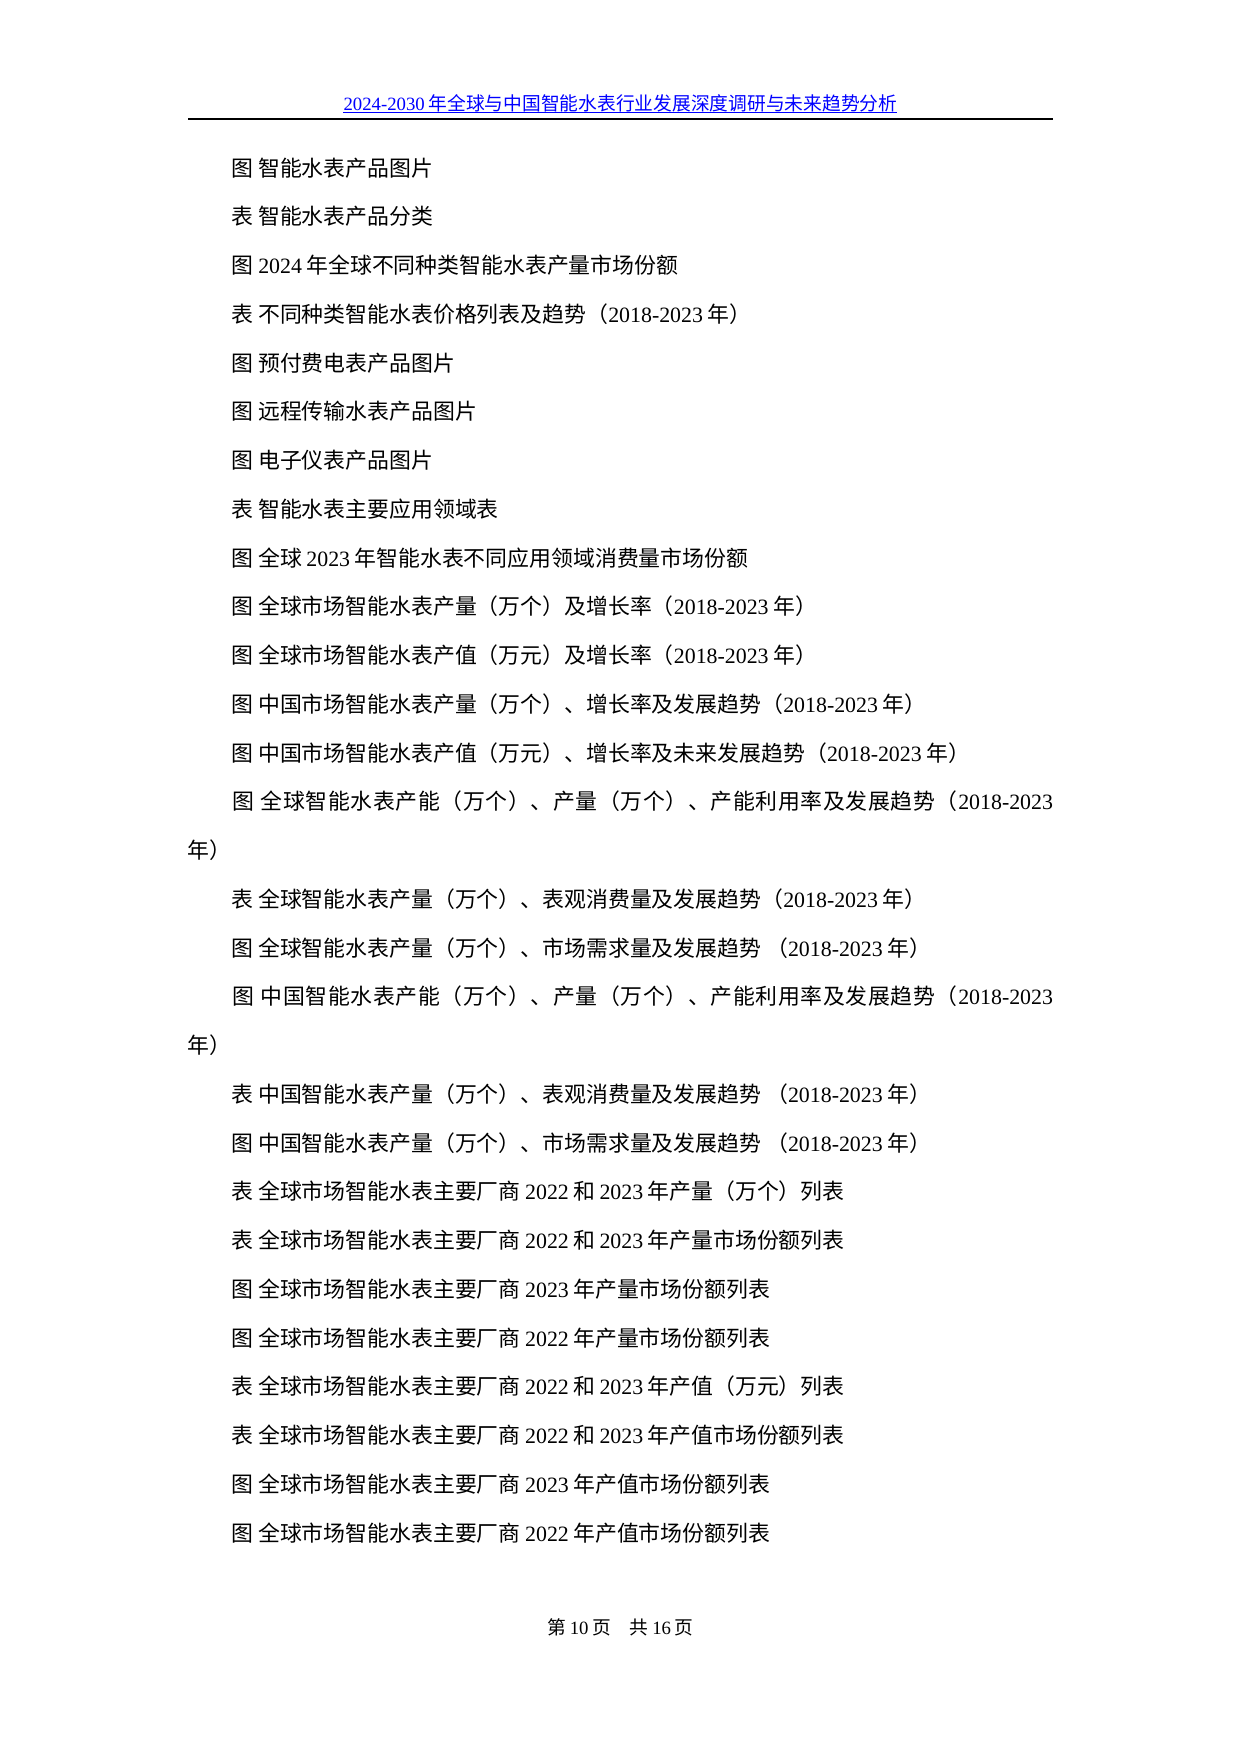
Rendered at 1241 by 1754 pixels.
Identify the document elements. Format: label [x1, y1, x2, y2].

text [187, 150, 1053, 1548]
